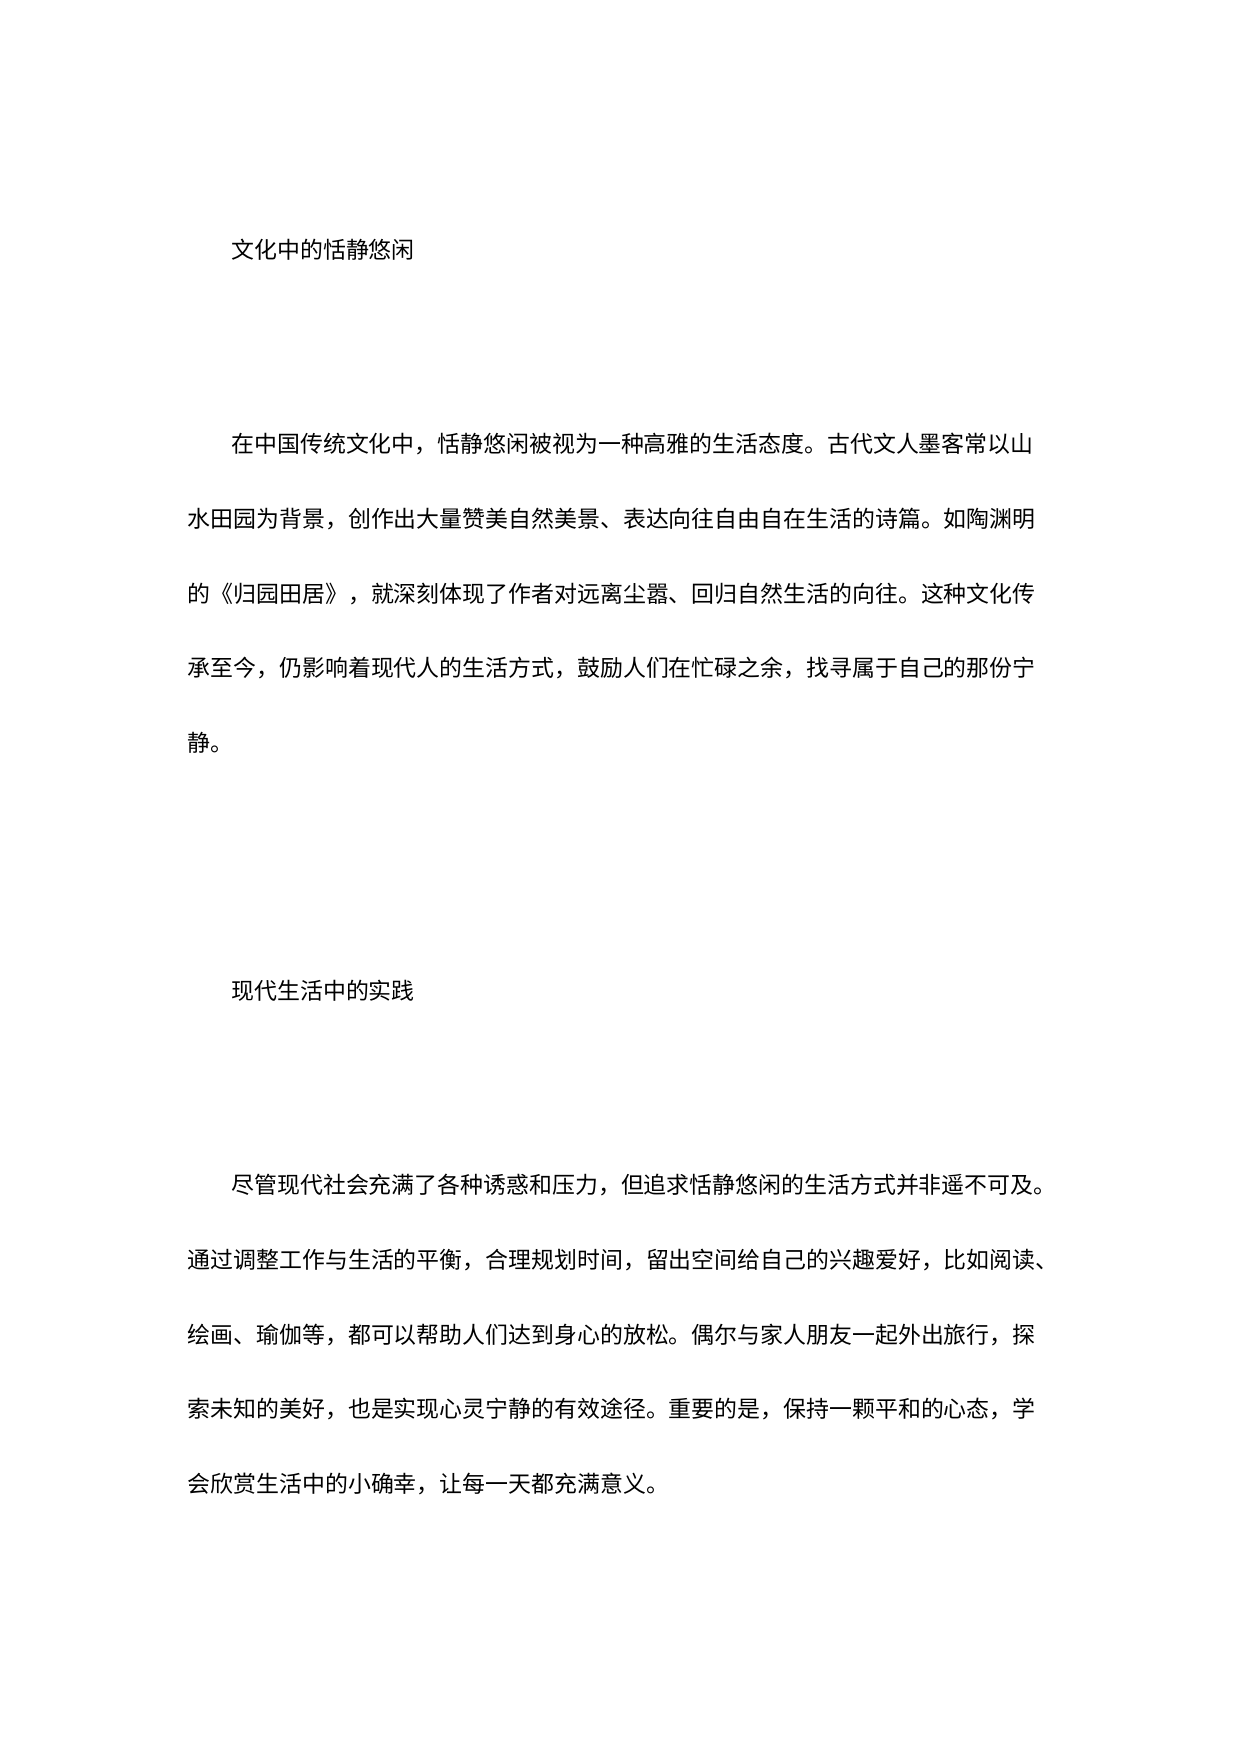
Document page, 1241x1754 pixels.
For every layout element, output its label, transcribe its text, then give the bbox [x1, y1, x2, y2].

text 现代生活中的实践 [187, 957, 1053, 1022]
text 在中国传统文化中，恬静悠闲被视为一种高雅的生活态度。古代文人墨客常以山水田园为背景，创作出大量赞美自然美景、表达向往自由自在生活的诗篇。如陶渊明的《归园田居》，就深刻体现了作者对远离尘嚣、回归自然生活的向往。这种文化传承至今，仍影响着现代人的生活方式，鼓励人们在忙碌之余，找寻属于自己的那份宁静。 [187, 410, 1053, 774]
text 尽管现代社会充满了各种诱惑和压力，但追求恬静悠闲的生活方式并非遥不可及。通过调整工作与生活的平衡，合理规划时间，留出空间给自己的兴趣爱好，比如阅读、绘画、瑜伽等，都可以帮助人们达到身心的放松。偶尔与家人朋友一起外出旅行，探索未知的美好，也是实现心灵宁静的有效途径。重要的是，保持一颗平和的心态，学会欣赏生活中的小确幸，让每一天都充满意义。 [187, 1151, 1053, 1515]
text 文化中的恬静悠闲 [187, 216, 1053, 281]
